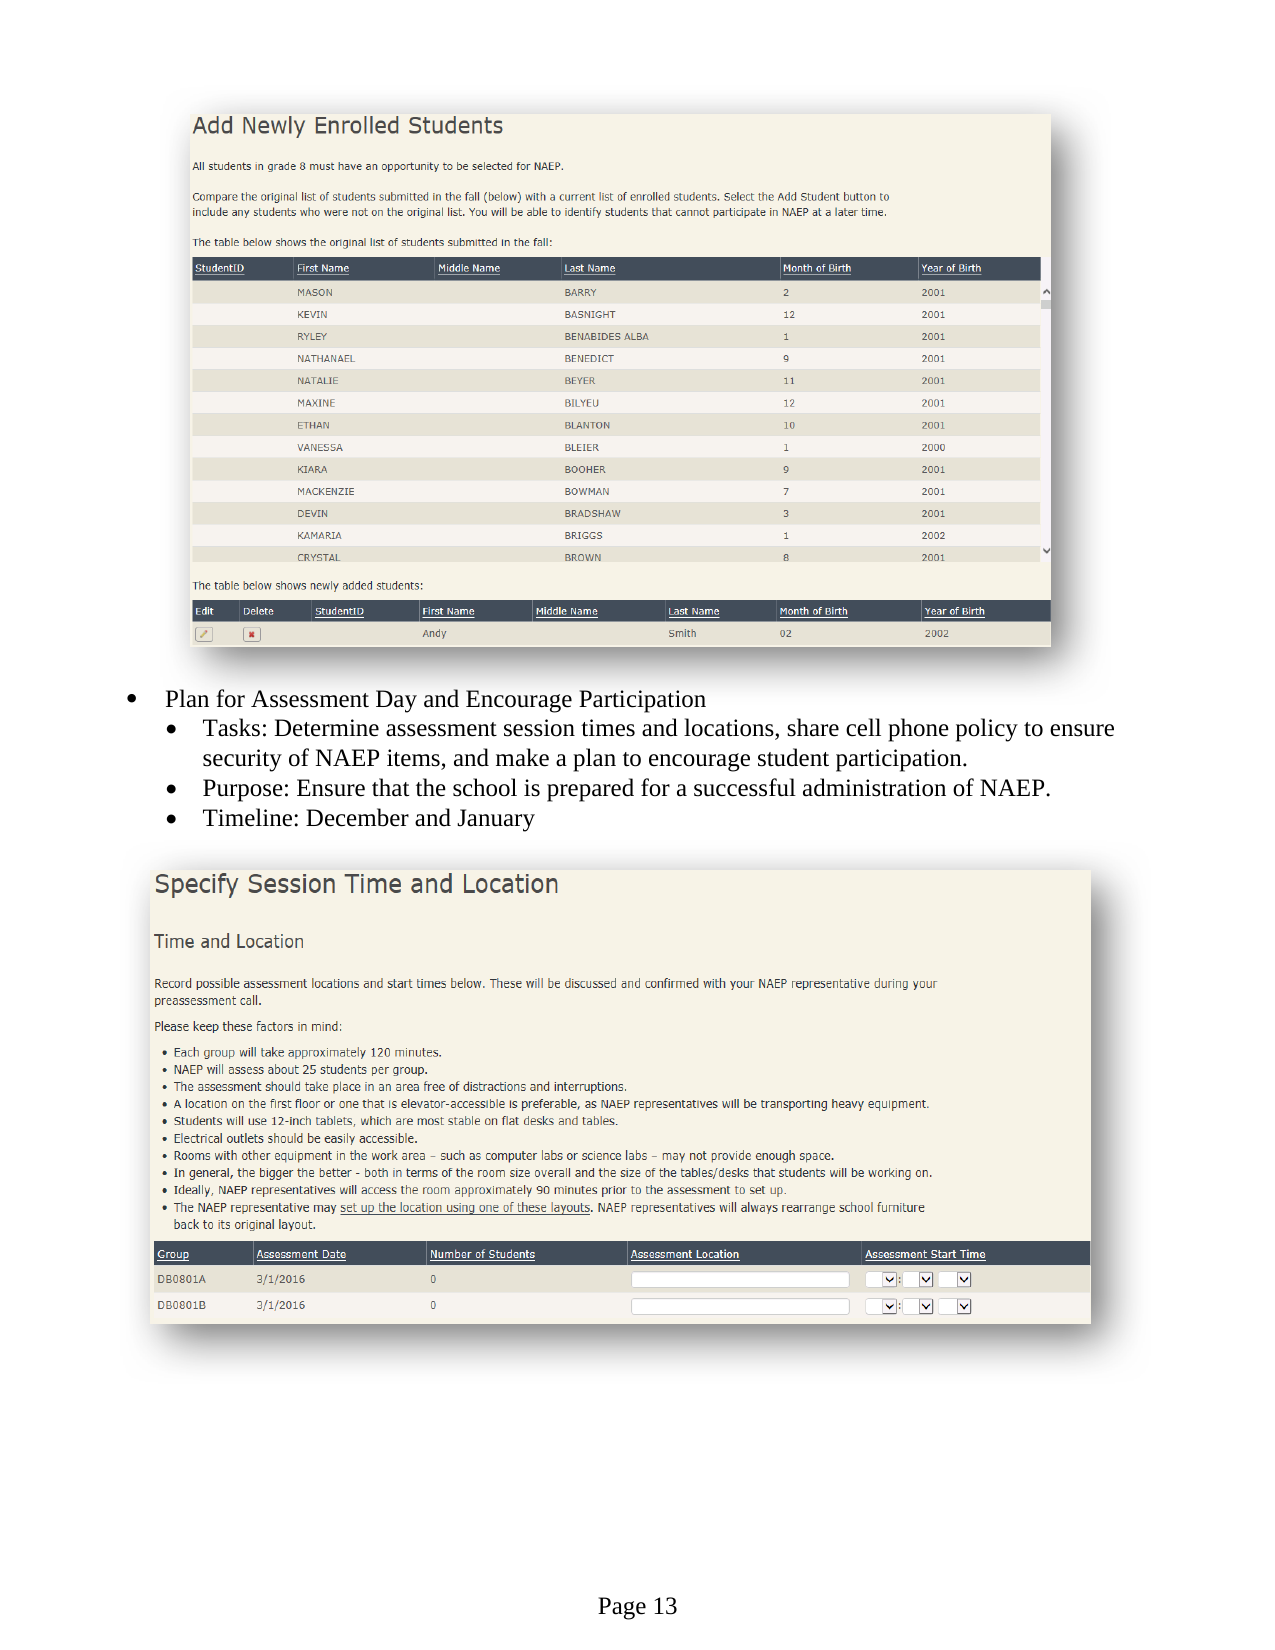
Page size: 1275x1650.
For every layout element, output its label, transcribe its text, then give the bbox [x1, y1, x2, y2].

picture [150, 870, 1091, 1324]
list Plan for Assessment Day and Encourage Participation [127, 684, 1185, 713]
list Timeline: December and January [165, 802, 1185, 833]
picture [190, 114, 1051, 647]
list Purpose: Ensure that the school is prepared for a successful administration of NAEP. [165, 772, 1185, 802]
list Tasks: Determine assessment session times and locations, share cell phone policy to ensure security of NAEP items, and make a plan to encourage student participation. [165, 713, 1185, 772]
